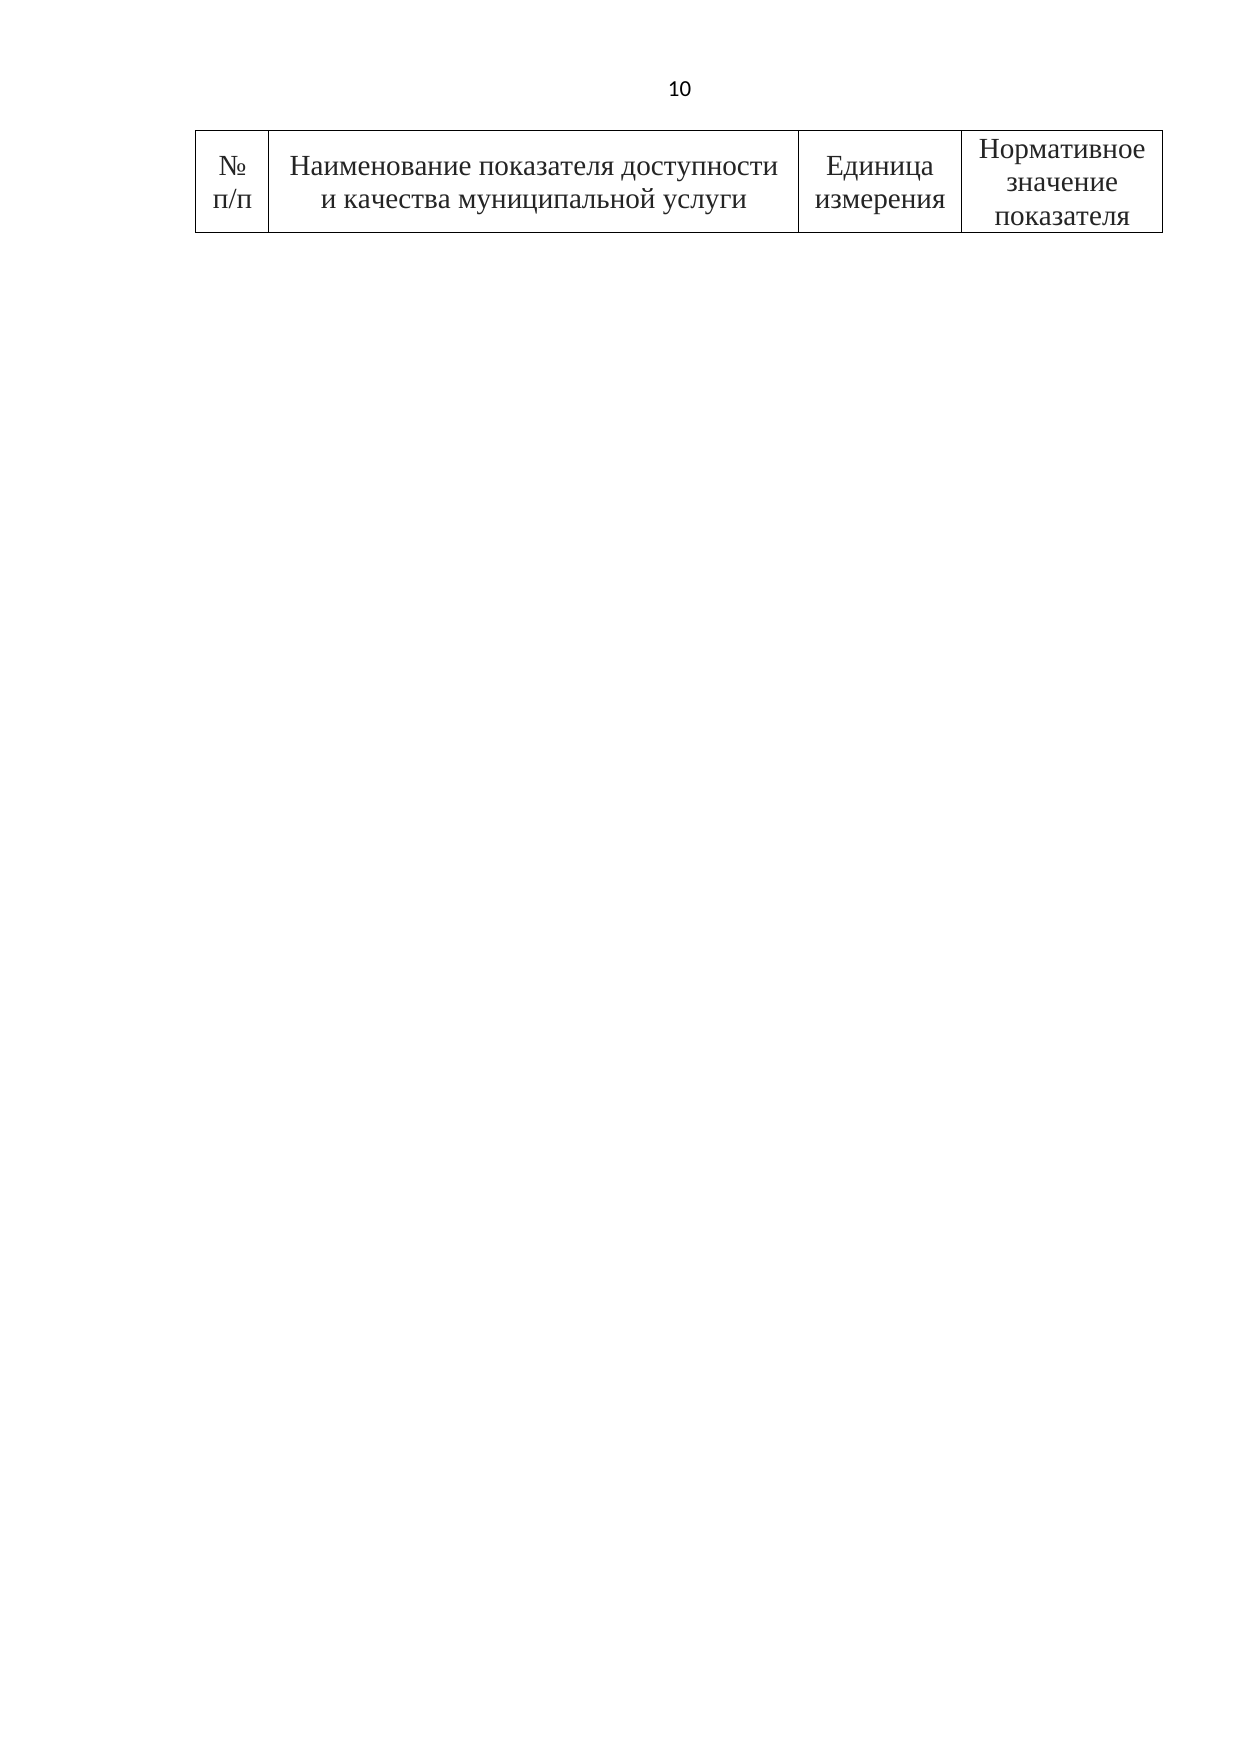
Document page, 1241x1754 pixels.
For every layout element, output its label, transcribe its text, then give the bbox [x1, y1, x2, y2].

table_header Единица измерения [799, 131, 961, 232]
table_header Наименование показателя доступности и качества муниципальной услуги [269, 131, 798, 232]
table_header Нормативное значение показателя [962, 131, 1162, 232]
table_header № п/п [196, 131, 268, 232]
